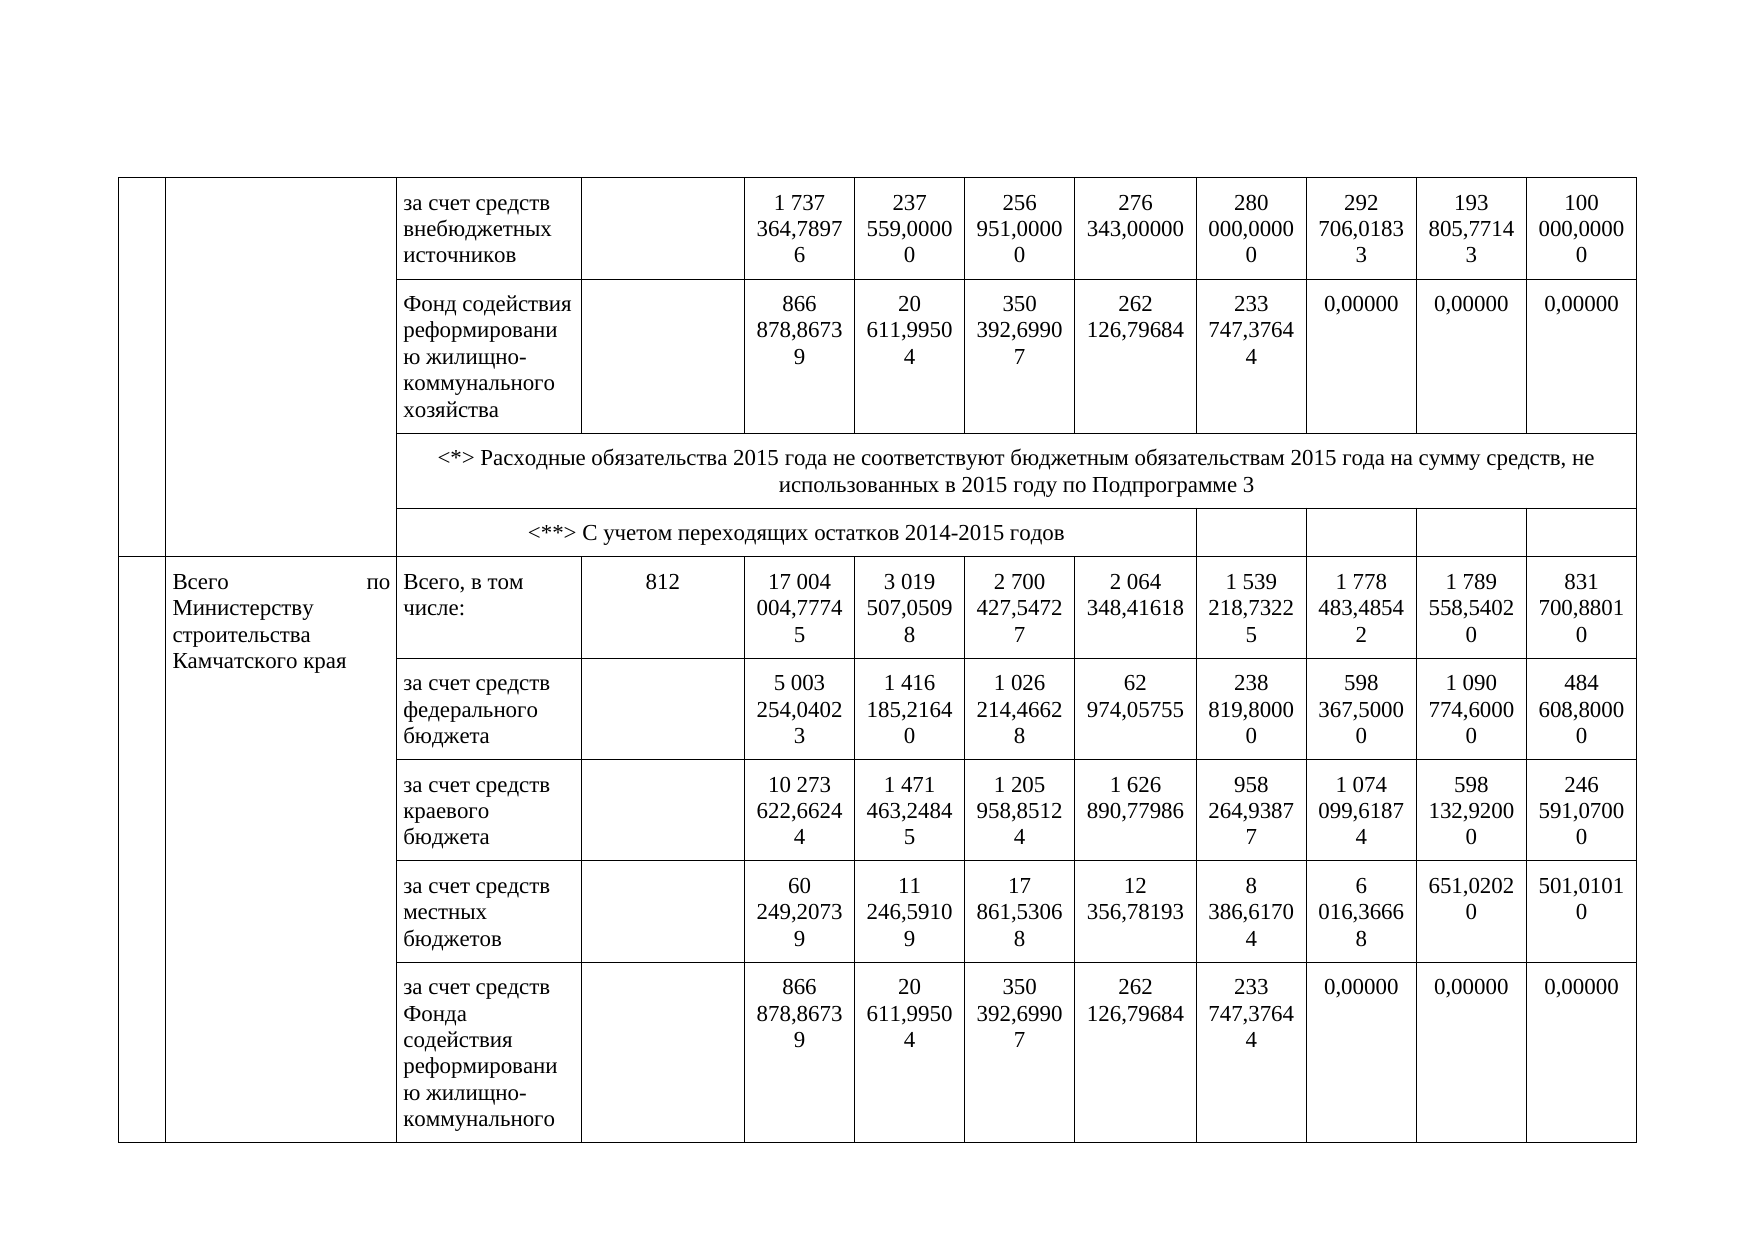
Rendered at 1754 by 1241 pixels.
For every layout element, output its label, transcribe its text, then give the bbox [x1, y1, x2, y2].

table_cell 100 000,00000 [1527, 178, 1636, 278]
table_cell 2 064 348,41618 [1075, 557, 1196, 658]
table_cell 10 273 622,66244 [745, 760, 854, 860]
table_cell 1 026 214,46628 [965, 659, 1074, 759]
table_cell 866 878,86739 [745, 280, 854, 433]
table_cell 17 004 004,77745 [745, 557, 854, 658]
table_cell 1 471 463,24845 [855, 760, 964, 860]
table_cell [582, 760, 744, 860]
table_cell 1 205 958,85124 [965, 760, 1074, 860]
table_cell 276 343,00000 [1075, 178, 1196, 278]
table_cell за счет средств местных бюджетов [397, 861, 581, 962]
table_cell 0,00000 [1527, 963, 1636, 1142]
table_cell [582, 178, 744, 278]
table_cell 1 539 218,73225 [1197, 557, 1306, 658]
table_cell 292 706,01833 [1307, 178, 1416, 278]
table_cell 598 367,50000 [1307, 659, 1416, 759]
table_cell 831 700,88010 [1527, 557, 1636, 658]
table_cell 62 974,05755 [1075, 659, 1196, 759]
table_cell 1 074 099,61874 [1307, 760, 1416, 860]
table_cell [1307, 509, 1416, 556]
table_cell [1527, 509, 1636, 556]
table_cell 350 392,69907 [965, 280, 1074, 433]
table_cell 1 778 483,48542 [1307, 557, 1416, 658]
table_cell 1 090 774,60000 [1417, 659, 1526, 759]
table_cell 1 416 185,21640 [855, 659, 964, 759]
table_cell 280 000,00000 [1197, 178, 1306, 278]
table_cell 484 608,80000 [1527, 659, 1636, 759]
table_cell 8 386,61704 [1197, 861, 1306, 962]
table_cell 233 747,37644 [1197, 963, 1306, 1142]
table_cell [397, 963, 581, 1142]
table_cell 11 246,59109 [855, 861, 964, 962]
table_cell за счет средств внебюджетных источников [397, 178, 581, 278]
table_cell 5 003 254,04023 [745, 659, 854, 759]
table_cell 1 737 364,78976 [745, 178, 854, 278]
table_cell 17 861,53068 [965, 861, 1074, 962]
table_cell [582, 659, 744, 759]
table_cell Всего по Министерству строительства Камчатского края [166, 557, 396, 1142]
table_cell 1 789 558,54020 [1417, 557, 1526, 658]
table_cell 0,00000 [1527, 280, 1636, 433]
table_cell 233 747,37644 [1197, 280, 1306, 433]
table_cell 237 559,00000 [855, 178, 964, 278]
table_cell [582, 280, 744, 433]
table_cell 0,00000 [1417, 963, 1526, 1142]
table_cell 2 700 427,54727 [965, 557, 1074, 658]
table_cell за счет средств федерального бюджета [397, 659, 581, 759]
table_cell 20 611,99504 [855, 963, 964, 1142]
table_cell 501,01010 [1527, 861, 1636, 962]
table_cell 12 356,78193 [1075, 861, 1196, 962]
table_cell 20 611,99504 [855, 280, 964, 433]
table_cell 246 591,07000 [1527, 760, 1636, 860]
table_cell 6 016,36668 [1307, 861, 1416, 962]
table_cell [119, 557, 165, 1142]
table_cell 651,02020 [1417, 861, 1526, 962]
table_cell 3 019 507,05098 [855, 557, 964, 658]
table_cell 256 951,00000 [965, 178, 1074, 278]
table_cell 262 126,79684 [1075, 963, 1196, 1142]
table_cell <**> С учетом переходящих остатков 2014-2015 годов [397, 509, 1196, 556]
table_cell [1417, 509, 1526, 556]
table_cell 0,00000 [1417, 280, 1526, 433]
table_cell 1 626 890,77986 [1075, 760, 1196, 860]
table_cell Всего, в том числе: [397, 557, 581, 658]
table_cell 238 819,80000 [1197, 659, 1306, 759]
table_cell 262 126,79684 [1075, 280, 1196, 433]
table_cell 0,00000 [1307, 280, 1416, 433]
table_cell 866 878,86739 [745, 963, 854, 1142]
table_cell [1197, 509, 1306, 556]
table_cell 958 264,93877 [1197, 760, 1306, 860]
table_cell Фонд содействия реформированию жилищно-коммунального хозяйства [397, 280, 581, 433]
table_cell 350 392,69907 [965, 963, 1074, 1142]
table_cell <*> Расходные обязательства 2015 года не соответствуют бюджетным обязательствам 2015 года на сумму средств, не использованных в 2015 году по Подпрограмме 3 [397, 434, 1636, 508]
table_cell 0,00000 [1307, 963, 1416, 1142]
table_cell 60 249,20739 [745, 861, 854, 962]
table_cell [582, 861, 744, 962]
table_cell 193 805,77143 [1417, 178, 1526, 278]
table_cell [582, 963, 744, 1142]
table_cell 598 132,92000 [1417, 760, 1526, 860]
table_cell за счет средств краевого бюджета [397, 760, 581, 860]
table_cell 812 [582, 557, 744, 658]
